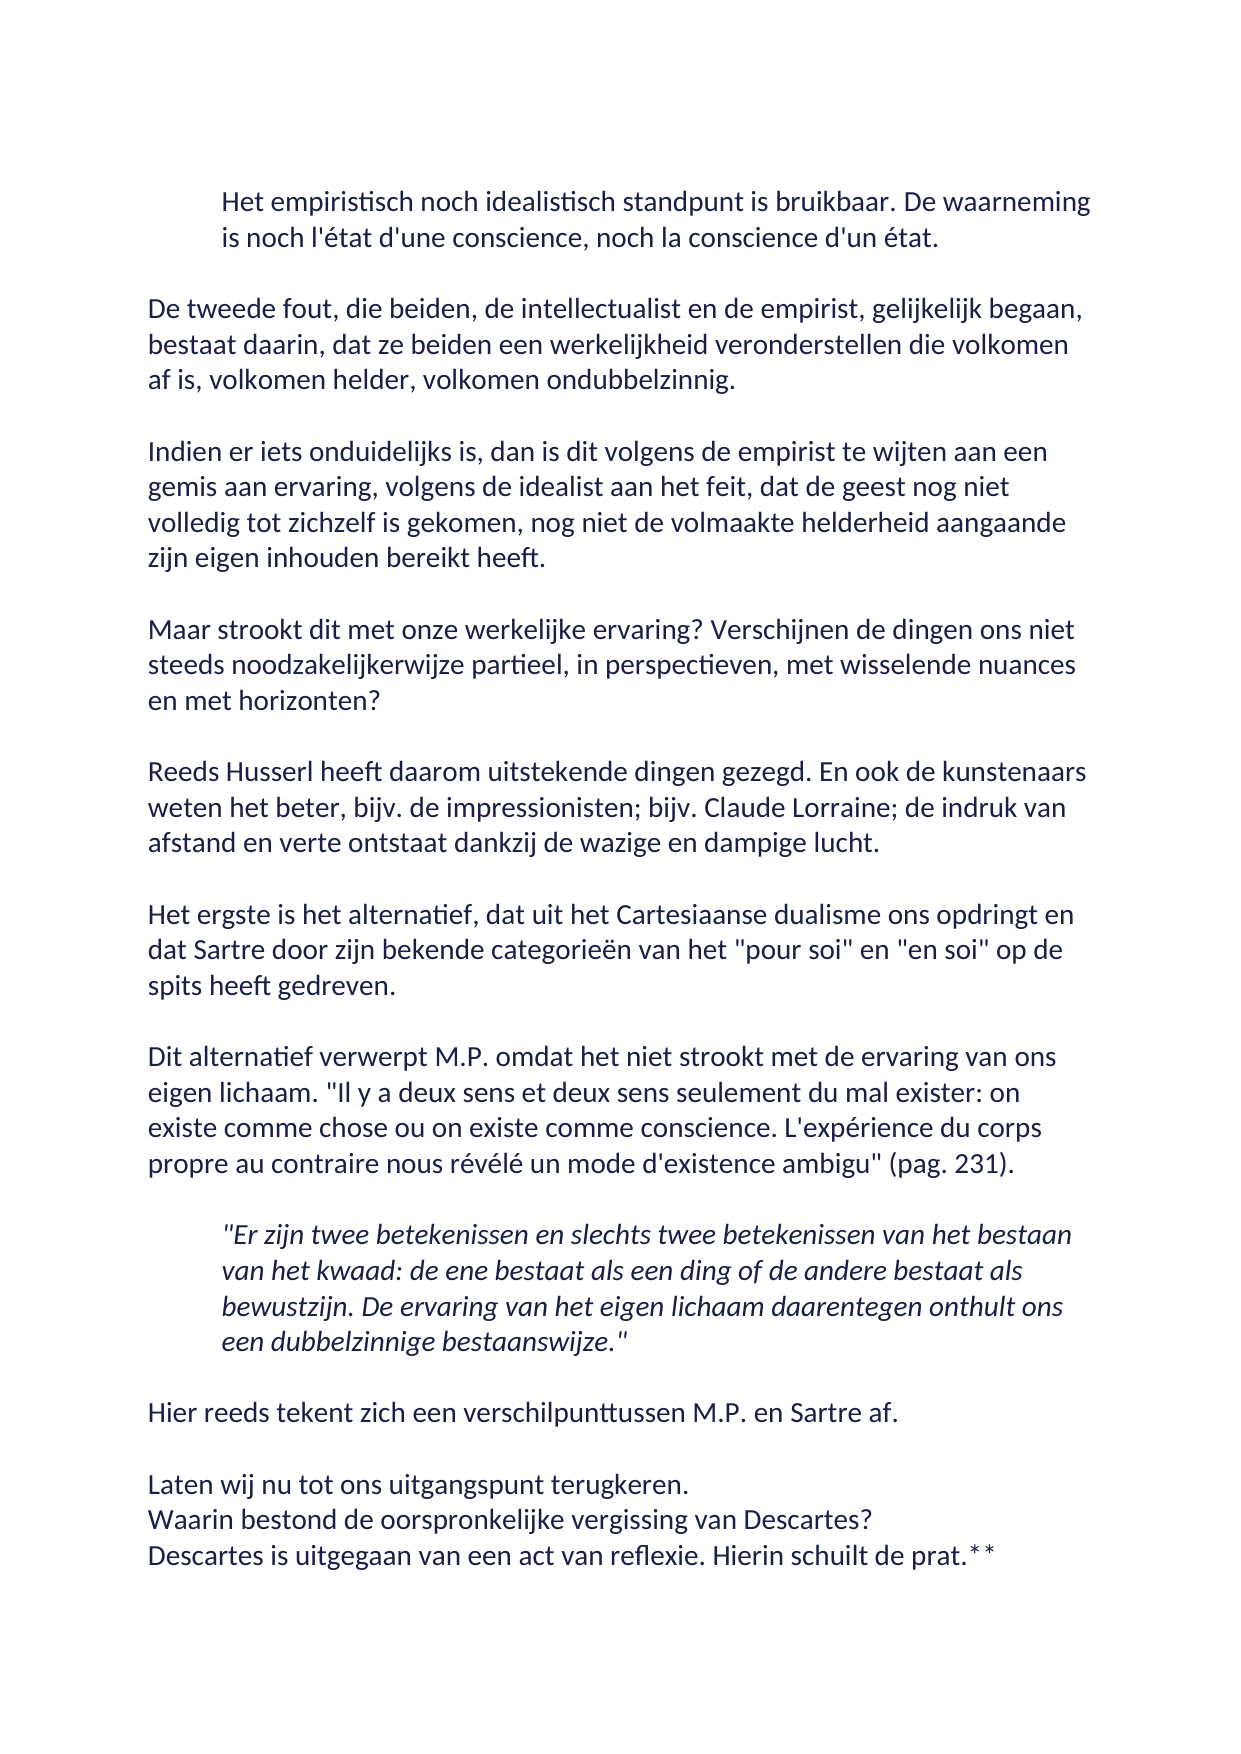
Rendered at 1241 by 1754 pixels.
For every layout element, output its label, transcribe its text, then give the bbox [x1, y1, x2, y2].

text Maar strookt dit met onze werkelijke ervaring? Verschijnen de dingen ons niet steeds noodzakelijkerwijze partieel, in perspectieven, met wisselende nuances en met horizonten? [148, 611, 1093, 718]
text Descartes is uitgegaan van een act van reflexie. Hierin schuilt de prat.** [148, 1537, 1093, 1573]
text Waarin bestond de oorspronkelijke vergissing van Descartes? [148, 1501, 1093, 1537]
text Laten wij nu tot ons uitgangspunt terugkeren. [148, 1466, 1093, 1501]
text Indien er iets onduidelijks is, dan is dit volgens de empirist te wijten aan een gemis aan ervaring, volgens de idealist aan het feit, dat de geest nog niet volledig tot zichzelf is gekomen, nog niet de volmaakte helderheid aangaande zijn eigen inhouden bereikt heeft. [148, 433, 1093, 575]
text "Er zijn twee betekenissen en slechts twee betekenissen van het bestaan van het kwaad: de ene bestaat als een ding of de andere bestaat als bewustzijn. De ervaring van het eigen lichaam daarentegen onthult ons een dubbelzinnige bestaanswijze." [221, 1216, 1093, 1359]
text De tweede fout, die beiden, de intellectualist en de empirist, gelijkelijk begaan, bestaat daarin, dat ze beiden een werkelijkheid veronderstellen die volkomen af is, volkomen helder, volkomen ondubbelzinnig. [148, 290, 1093, 397]
text Dit alternatief verwerpt M.P. omdat het niet strookt met de ervaring van ons eigen lichaam. "Il y a deux sens et deux sens seulement du mal exister: on existe comme chose ou on existe comme conscience. L'expérience du corps propre au contraire nous révélé un mode d'existence ambigu" (pag. 231). [148, 1038, 1093, 1181]
text Het ergste is het alternatief, dat uit het Cartesiaanse dualisme ons opdringt en dat Sartre door zijn bekende categorieën van het "pour soi" en "en soi" op de spits heeft gedreven. [148, 896, 1093, 1003]
text Reeds Husserl heeft daarom uitstekende dingen gezegd. En ook de kunstenaars weten het beter, bijv. de impressionisten; bijv. Claude Lorraine; de indruk van afstand en verte ontstaat dankzij de wazige en dampige lucht. [148, 753, 1093, 860]
text Hier reeds tekent zich een verschilpunttussen M.P. en Sartre af. [148, 1394, 1093, 1430]
text Het empiristisch noch idealistisch standpunt is bruikbaar. De waarneming is noch l'état d'une conscience, noch la conscience d'un état. [221, 183, 1093, 254]
